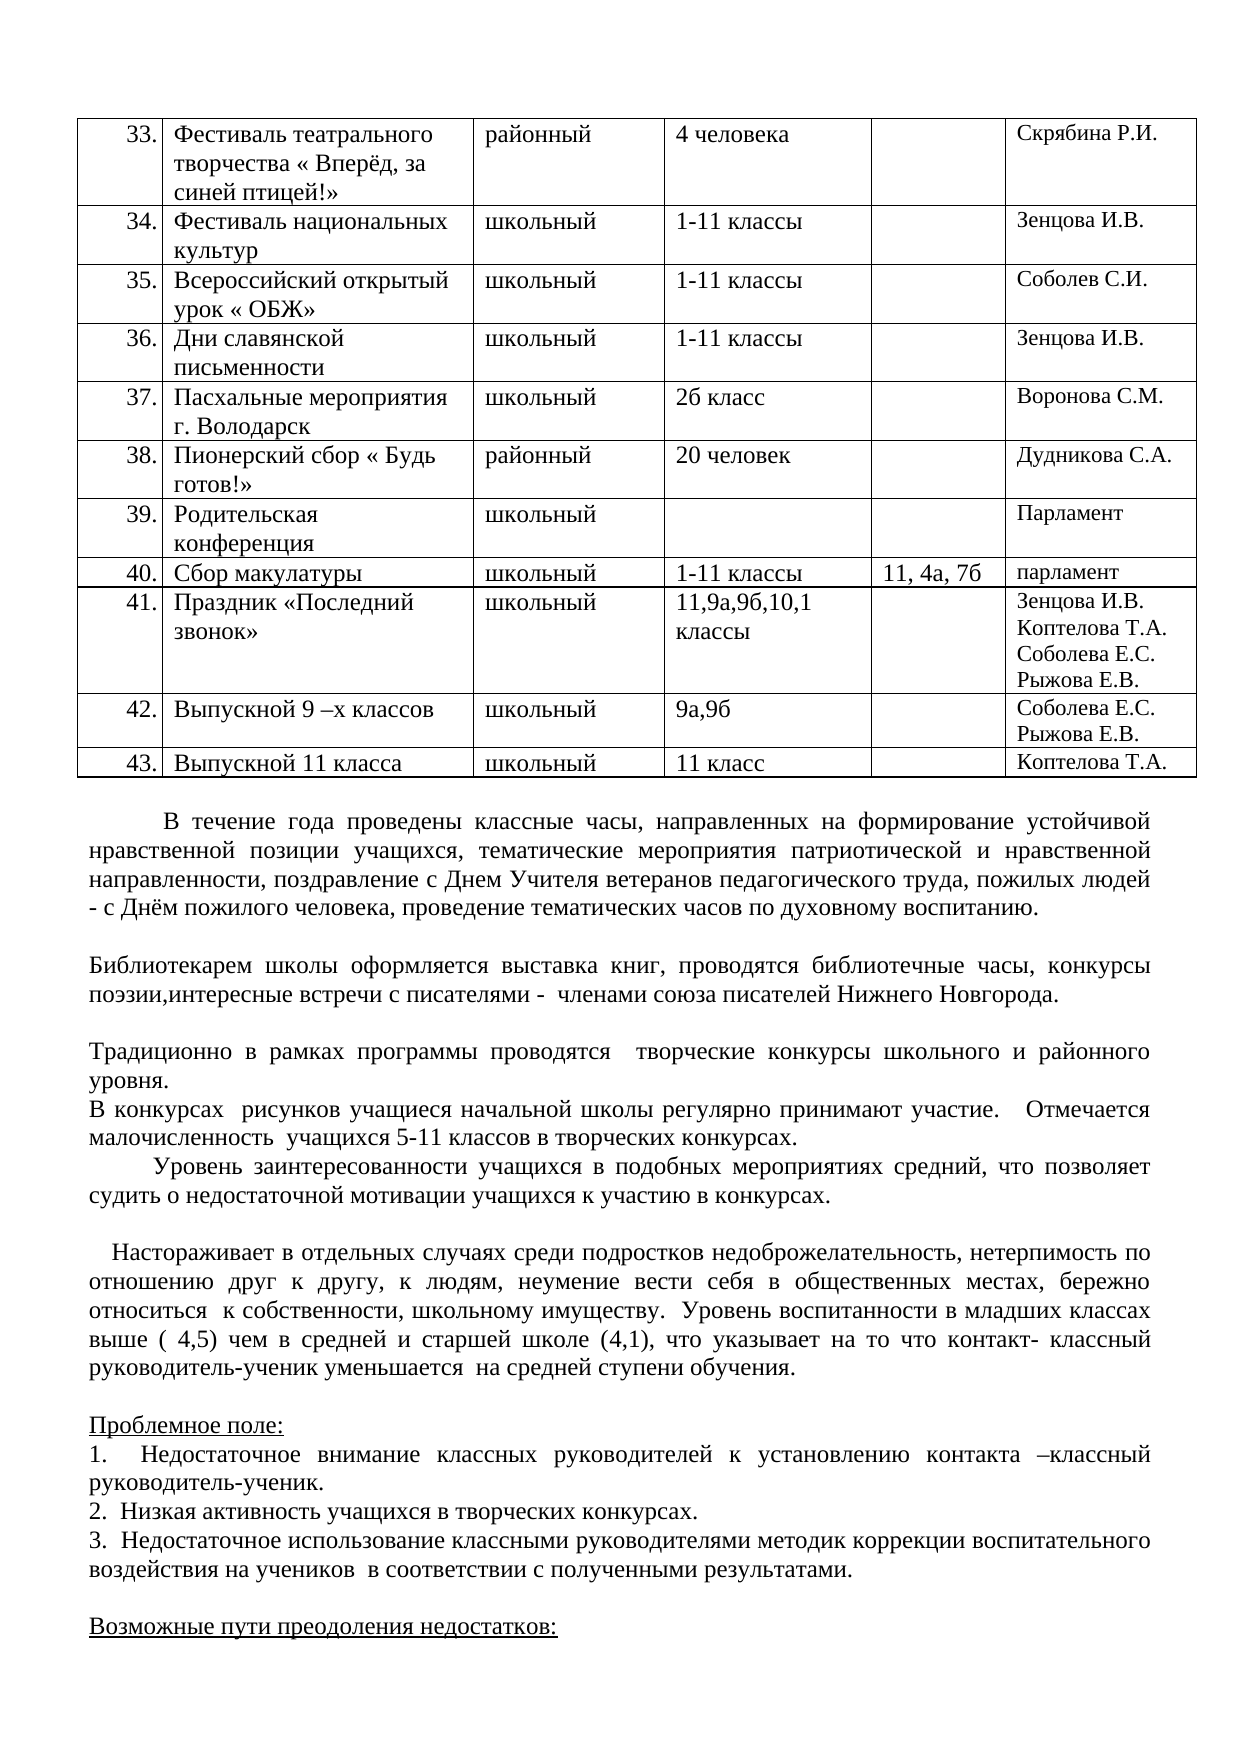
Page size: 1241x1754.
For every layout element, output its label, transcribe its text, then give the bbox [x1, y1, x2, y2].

table_cell [78, 694, 162, 747]
table_cell районный [474, 119, 664, 205]
table_cell Зенцова И.В. [1006, 324, 1196, 381]
table_cell [872, 441, 1005, 498]
table_cell Парламент [1006, 499, 1196, 557]
text Настораживает в отдельных случаях среди подростков недоброжелательность, нетерпимость по отношению друг к другу, к людям, неумение вести себя в общественных местах, бережно относиться к собственности, школьному имуществу. Уровень воспитанности в младших классах выше ( 4,5) чем в средней и старшей школе (4,1), что указывает на то что контакт- классный руководитель-ученик уменьшается на средней ступени обучения. [89, 1237, 1152, 1381]
table_cell [872, 748, 1005, 776]
table_cell [78, 441, 162, 498]
table_cell Сбор макулатуры [163, 558, 473, 586]
text 2. Низкая активность учащихся в творческих конкурсах. [89, 1496, 1152, 1525]
table_cell [78, 324, 162, 381]
table_cell Скрябина Р.И. [1006, 119, 1196, 205]
table_cell [78, 558, 162, 586]
table_cell Пионерский сбор « Будь готов!» [163, 441, 473, 498]
table_cell 1-11 классы [665, 206, 871, 264]
table_cell школьный [474, 588, 664, 693]
table_cell [872, 382, 1005, 439]
table_cell [78, 382, 162, 439]
table_cell 11 класс [665, 748, 871, 776]
table_cell 1-11 классы [665, 558, 871, 586]
table_cell [78, 499, 162, 557]
table_cell [78, 748, 162, 776]
table_cell 2б класс [665, 382, 871, 439]
table_cell 9а,9б [665, 694, 871, 747]
table_cell школьный [474, 748, 664, 776]
text Традиционно в рамках программы проводятся творческие конкурсы школьного и районного уровня. [89, 1036, 1152, 1094]
table_cell [872, 206, 1005, 264]
text 3. Недостаточное использование классными руководителями методик коррекции воспитательного воздействия на учеников в соответствии с полученными результатами. [89, 1525, 1152, 1582]
table_cell 11,9а,9б,10,1 классы [665, 588, 871, 693]
table_cell Воронова С.М. [1006, 382, 1196, 439]
table_cell школьный [474, 206, 664, 264]
text В конкурсах рисунков учащиеся начальной школы регулярно принимают участие. Отмечается малочисленность учащихся 5-11 классов в творческих конкурсах. [89, 1094, 1152, 1151]
table_cell [78, 588, 162, 693]
table_cell районный [474, 441, 664, 498]
table_cell [78, 206, 162, 264]
table_cell 1-11 классы [665, 324, 871, 381]
table_cell Родительская конференция [163, 499, 473, 557]
table_cell Выпускной 11 класса [163, 748, 473, 776]
text Проблемное поле: [89, 1410, 1152, 1439]
table_cell Зенцова И.В. Коптелова Т.А. Соболева Е.С. Рыжова Е.В. [1006, 588, 1196, 693]
table_cell 4 человека [665, 119, 871, 205]
text 1. Недостаточное внимание классных руководителей к установлению контакта –классный руководитель-ученик. [89, 1439, 1152, 1496]
text Библиотекарем школы оформляется выставка книг, проводятся библиотечные часы, конкурсы поэзии,интересные встречи с писателями - членами союза писателей Нижнего Новгорода. [89, 950, 1152, 1007]
table_cell [872, 119, 1005, 205]
table_cell Всероссийский открытый урок « ОБЖ» [163, 265, 473, 322]
table_cell Пасхальные мероприятия г. Володарск [163, 382, 473, 439]
table_cell школьный [474, 558, 664, 586]
table_cell [872, 588, 1005, 693]
text Возможные пути преодоления недостатков: [89, 1611, 1152, 1640]
table_cell Выпускной 9 –х классов [163, 694, 473, 747]
table_cell [872, 499, 1005, 557]
table_cell 11, 4а, 7б [872, 558, 1005, 586]
table_cell школьный [474, 265, 664, 322]
table_cell Соболева Е.С. Рыжова Е.В. [1006, 694, 1196, 747]
table_cell Зенцова И.В. [1006, 206, 1196, 264]
table_cell школьный [474, 382, 664, 439]
table_cell Коптелова Т.А. [1006, 748, 1196, 776]
table_cell Дни славянской письменности [163, 324, 473, 381]
table_cell школьный [474, 694, 664, 747]
table_cell [872, 324, 1005, 381]
table_cell Фестиваль театрального творчества « Вперёд, за синей птицей!» [163, 119, 473, 205]
table_cell школьный [474, 324, 664, 381]
text Уровень заинтересованности учащихся в подобных мероприятиях средний, что позволяет судить о недостаточной мотивации учащихся к участию в конкурсах. [89, 1151, 1152, 1209]
table_cell Соболев С.И. [1006, 265, 1196, 322]
table_cell [872, 694, 1005, 747]
table_cell Фестиваль национальных культур [163, 206, 473, 264]
table_cell 20 человек [665, 441, 871, 498]
table_cell парламент [1006, 558, 1196, 586]
table_cell 1-11 классы [665, 265, 871, 322]
table_cell Дудникова С.А. [1006, 441, 1196, 498]
table_cell [78, 265, 162, 322]
text В течение года проведены классные часы, направленных на формирование устойчивой нравственной позиции учащихся, тематические мероприятия патриотической и нравственной направленности, поздравление с Днем Учителя ветеранов педагогического труда, пожилых людей - с Днём пожилого человека, проведение тематических часов по духовному воспитанию. [89, 806, 1152, 921]
table_cell Праздник «Последний звонок» [163, 588, 473, 693]
table_cell школьный [474, 499, 664, 557]
table_cell [872, 265, 1005, 322]
table_cell [78, 119, 162, 205]
table_cell [665, 499, 871, 557]
